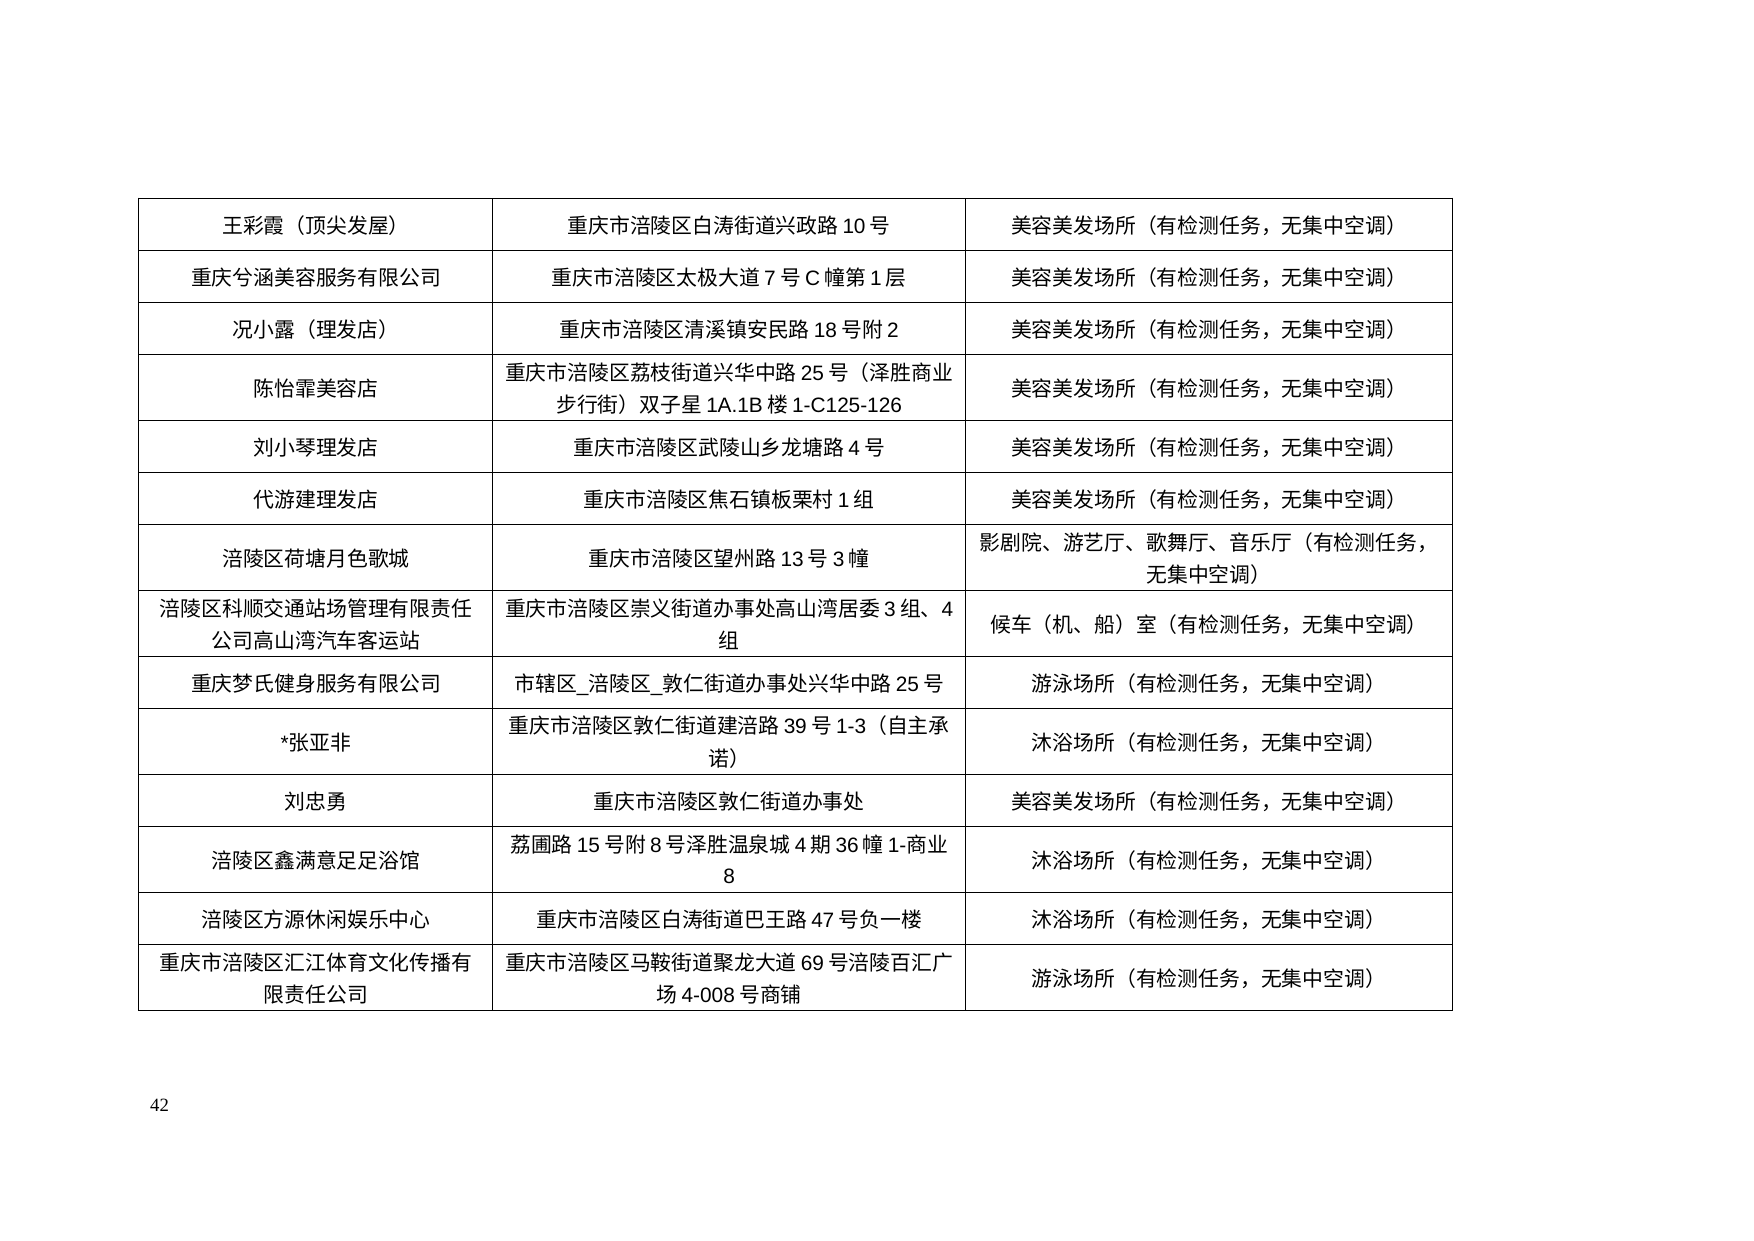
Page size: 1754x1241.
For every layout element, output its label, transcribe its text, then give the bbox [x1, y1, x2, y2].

table_cell 陈怡霏美容店 [139, 355, 492, 419]
table_cell 重庆市涪陵区敦仁街道办事处 [493, 775, 965, 826]
table_cell 重庆市涪陵区崇义街道办事处高山湾居委3组、4组 [493, 591, 965, 656]
table_cell 重庆市涪陵区白涛街道兴政路10号 [493, 199, 965, 249]
table_cell 美容美发场所（有检测任务，无集中空调） [966, 421, 1452, 472]
table_cell 涪陵区荷塘月色歌城 [139, 525, 492, 589]
table_cell 重庆市涪陵区汇江体育文化传播有限责任公司 [139, 945, 492, 1010]
table_cell 沐浴场所（有检测任务，无集中空调） [966, 893, 1452, 944]
table_cell 美容美发场所（有检测任务，无集中空调） [966, 775, 1452, 826]
table_cell 沐浴场所（有检测任务，无集中空调） [966, 827, 1452, 892]
table_cell 美容美发场所（有检测任务，无集中空调） [966, 251, 1452, 302]
table_cell 代游建理发店 [139, 473, 492, 523]
table_cell 影剧院、游艺厅、歌舞厅、音乐厅（有检测任务，无集中空调） [966, 525, 1452, 589]
table_cell 涪陵区方源休闲娱乐中心 [139, 893, 492, 944]
table_cell 刘忠勇 [139, 775, 492, 826]
table_cell 重庆市涪陵区焦石镇板栗村1组 [493, 473, 965, 523]
table_cell 游泳场所（有检测任务，无集中空调） [966, 657, 1452, 708]
table_cell 王彩霞（顶尖发屋） [139, 199, 492, 249]
table_cell 候车（机、船）室（有检测任务，无集中空调） [966, 591, 1452, 656]
table_cell 重庆市涪陵区马鞍街道聚龙大道69号涪陵百汇广场4-008号商铺 [493, 945, 965, 1010]
table_cell 涪陵区鑫满意足足浴馆 [139, 827, 492, 892]
table_cell 重庆市涪陵区望州路13号3幢 [493, 525, 965, 589]
table_cell 沐浴场所（有检测任务，无集中空调） [966, 709, 1452, 774]
table_cell 美容美发场所（有检测任务，无集中空调） [966, 355, 1452, 419]
table_cell 美容美发场所（有检测任务，无集中空调） [966, 473, 1452, 523]
table_cell 美容美发场所（有检测任务，无集中空调） [966, 199, 1452, 249]
table_cell 荔圃路15号附8号泽胜温泉城4期36幢1-商业8 [493, 827, 965, 892]
table_cell 重庆市涪陵区武陵山乡龙塘路4号 [493, 421, 965, 472]
table_cell 况小露（理发店） [139, 303, 492, 353]
table_cell 重庆市涪陵区荔枝街道兴华中路25号（泽胜商业步行街）双子星1A.1B楼1-C125-126 [493, 355, 965, 419]
table_cell 刘小琴理发店 [139, 421, 492, 472]
table_cell *张亚非 [139, 709, 492, 774]
table_cell 重庆市涪陵区敦仁街道建涪路39号1-3（自主承诺） [493, 709, 965, 774]
table_cell 游泳场所（有检测任务，无集中空调） [966, 945, 1452, 1010]
table_cell 重庆兮涵美容服务有限公司 [139, 251, 492, 302]
table_cell 重庆梦氏健身服务有限公司 [139, 657, 492, 708]
table_cell 重庆市涪陵区清溪镇安民路18号附2 [493, 303, 965, 353]
table_cell 涪陵区科顺交通站场管理有限责任公司高山湾汽车客运站 [139, 591, 492, 656]
table_cell 市辖区_涪陵区_敦仁街道办事处兴华中路25号 [493, 657, 965, 708]
table_cell 美容美发场所（有检测任务，无集中空调） [966, 303, 1452, 353]
table_cell 重庆市涪陵区白涛街道巴王路47号负一楼 [493, 893, 965, 944]
table_cell 重庆市涪陵区太极大道7号C幢第1层 [493, 251, 965, 302]
